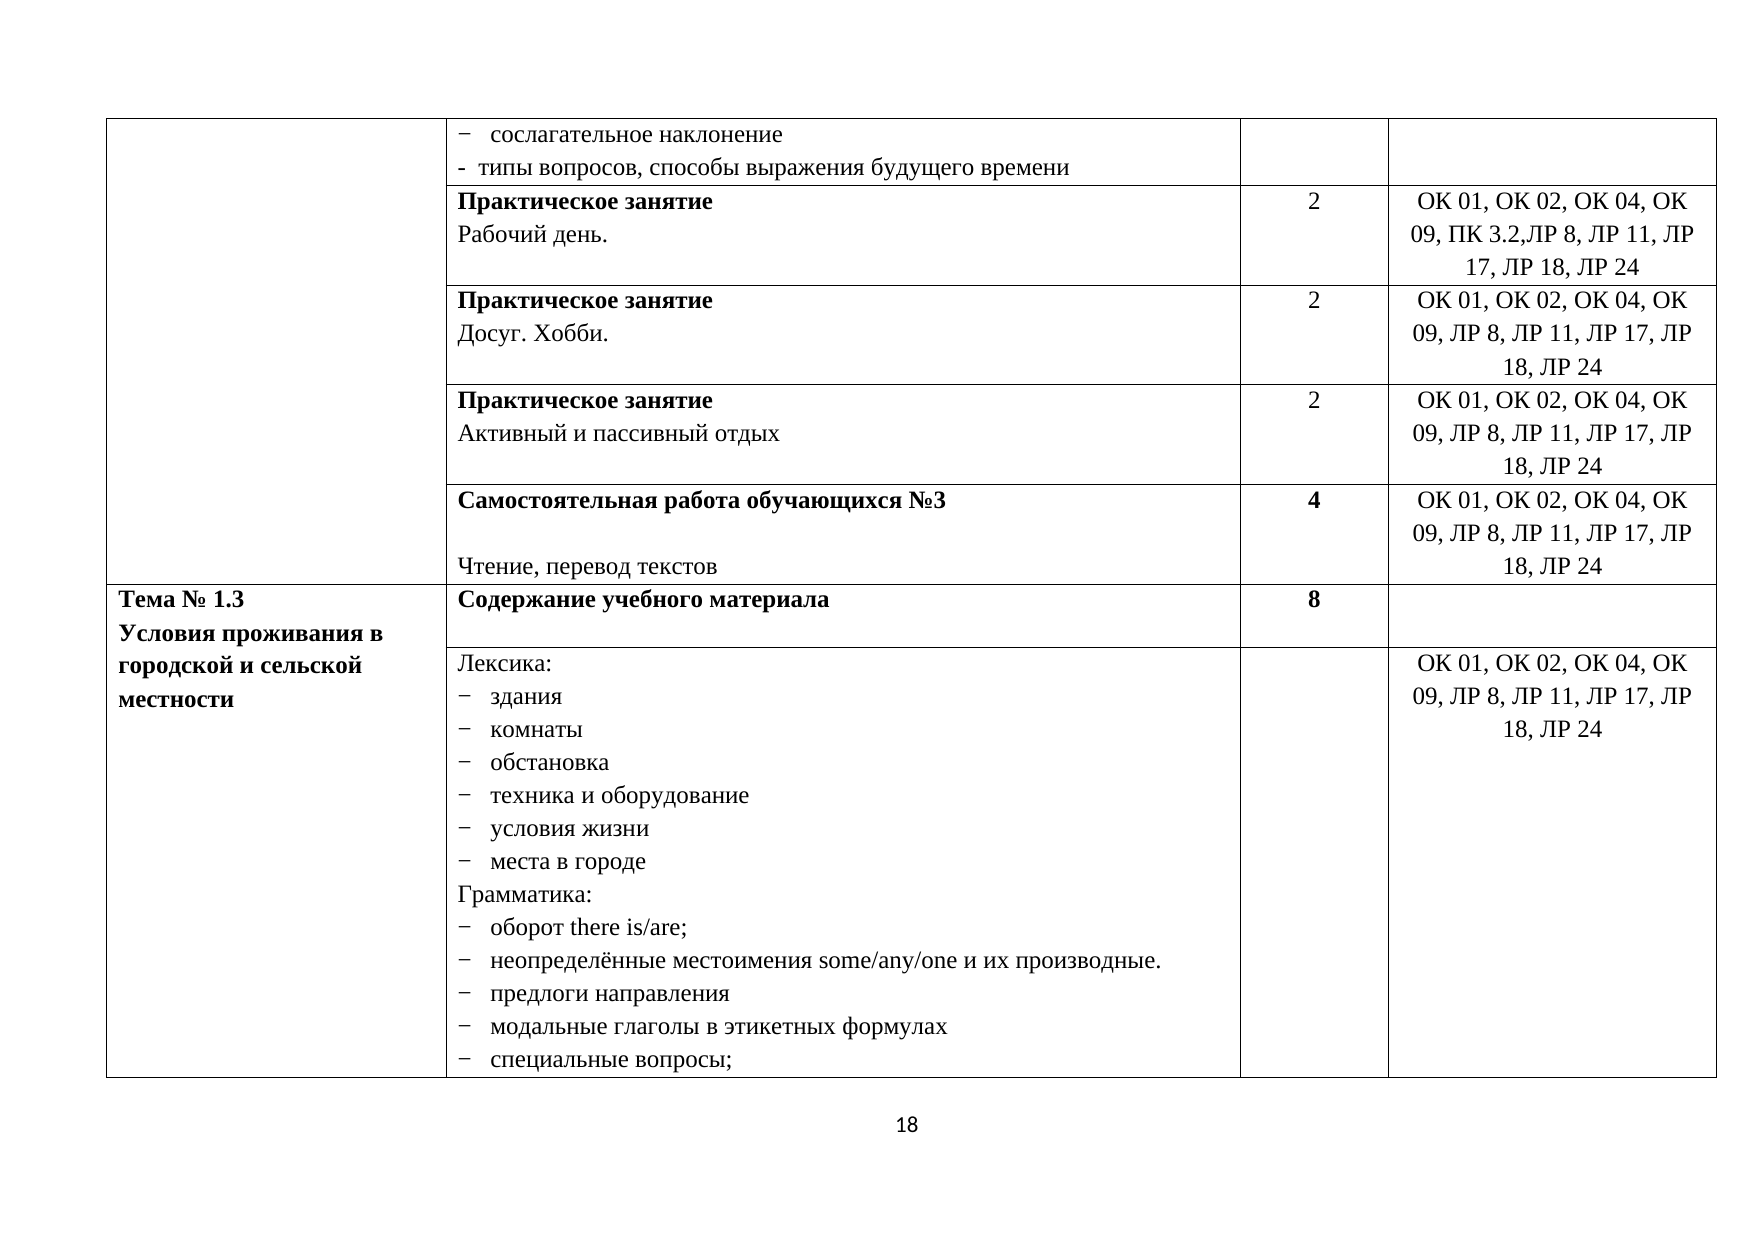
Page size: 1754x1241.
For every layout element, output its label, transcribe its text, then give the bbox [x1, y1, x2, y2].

table_cell [1389, 585, 1716, 647]
table_cell ОК 01, ОК 02, ОК 04, ОК 09, ЛР 8, ЛР 11, ЛР 17, ЛР 18, ЛР 24 [1389, 485, 1716, 583]
table_cell Тема № 1.3 Условия проживания в городской и сельской местности [107, 585, 446, 1077]
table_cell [1389, 119, 1716, 185]
table_cell Содержание учебного материала [447, 585, 1240, 647]
table_cell 2 [1241, 385, 1388, 484]
table_cell 4 [1241, 485, 1388, 583]
table_cell ОК 01, ОК 02, ОК 04, ОК 09, ПК 3.2,ЛР 8, ЛР 11, ЛР 17, ЛР 18, ЛР 24 [1389, 186, 1716, 284]
table_cell Самостоятельная работа обучающихся №3 Чтение, перевод текстов [447, 485, 1240, 583]
table_cell Практическое занятие Досуг. Хобби. [447, 286, 1240, 384]
table_cell 2 [1241, 286, 1388, 384]
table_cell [1389, 648, 1716, 1077]
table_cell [447, 119, 1240, 185]
table_cell Практическое занятие Рабочий день. [447, 186, 1240, 284]
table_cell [447, 648, 1240, 1077]
table_cell 8 [1241, 585, 1388, 647]
table_cell [1241, 648, 1388, 1077]
table_cell 2 [1241, 186, 1388, 284]
table_cell Практическое занятие Активный и пассивный отдых [447, 385, 1240, 484]
table_cell [1241, 119, 1388, 185]
table_cell ОК 01, ОК 02, ОК 04, ОК 09, ЛР 8, ЛР 11, ЛР 17, ЛР 18, ЛР 24 [1389, 286, 1716, 384]
table_cell ОК 01, ОК 02, ОК 04, ОК 09, ЛР 8, ЛР 11, ЛР 17, ЛР 18, ЛР 24 [1389, 385, 1716, 484]
